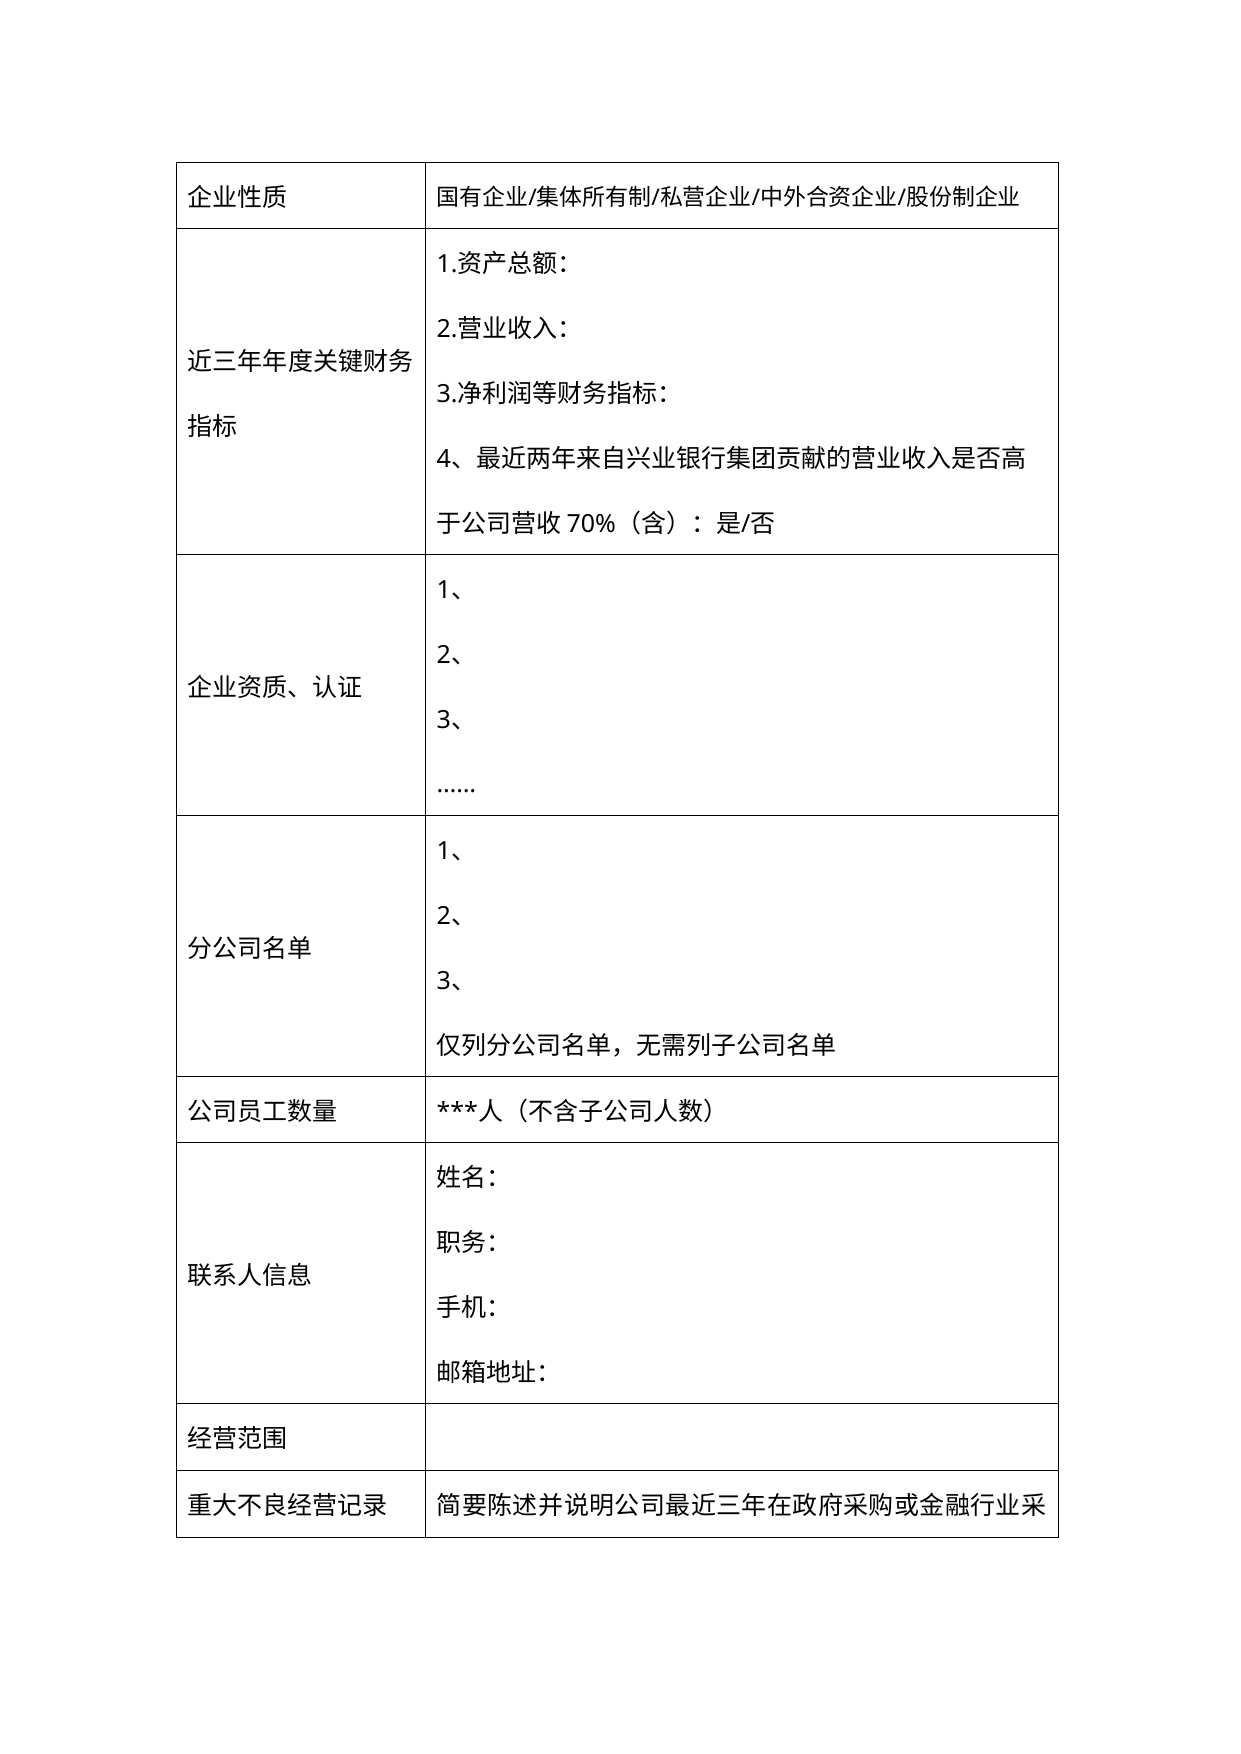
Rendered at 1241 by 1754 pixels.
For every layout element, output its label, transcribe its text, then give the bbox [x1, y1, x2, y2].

table_cell 企业性质 [177, 163, 425, 228]
table_cell 企业资质、认证 [177, 555, 425, 815]
table_cell ***人（不含子公司人数） [426, 1077, 1058, 1142]
table_cell 重大不良经营记录 [177, 1471, 425, 1537]
table_cell 姓名： 职务： 手机： 邮箱地址： [426, 1143, 1058, 1403]
table_cell 1、 2、 3、 …… [426, 555, 1058, 815]
table_cell 1、 2、 3、 仅列分公司名单，无需列子公司名单 [426, 816, 1058, 1076]
table_cell 联系人信息 [177, 1143, 425, 1403]
table_cell 经营范围 [177, 1404, 425, 1470]
table_cell 1.资产总额： 2.营业收入： 3.净利润等财务指标： 4、最近两年来自兴业银行集团贡献的营业收入是否高于公司营收70%（含）：是/否 [426, 229, 1058, 554]
table_cell 国有企业/集体所有制/私营企业/中外合资企业/股份制企业 [426, 163, 1058, 228]
table_cell [426, 1404, 1058, 1470]
table_cell 近三年年度关键财务指标 [177, 229, 425, 554]
table_cell 公司员工数量 [177, 1077, 425, 1142]
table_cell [426, 1471, 1058, 1537]
table_cell 分公司名单 [177, 816, 425, 1076]
